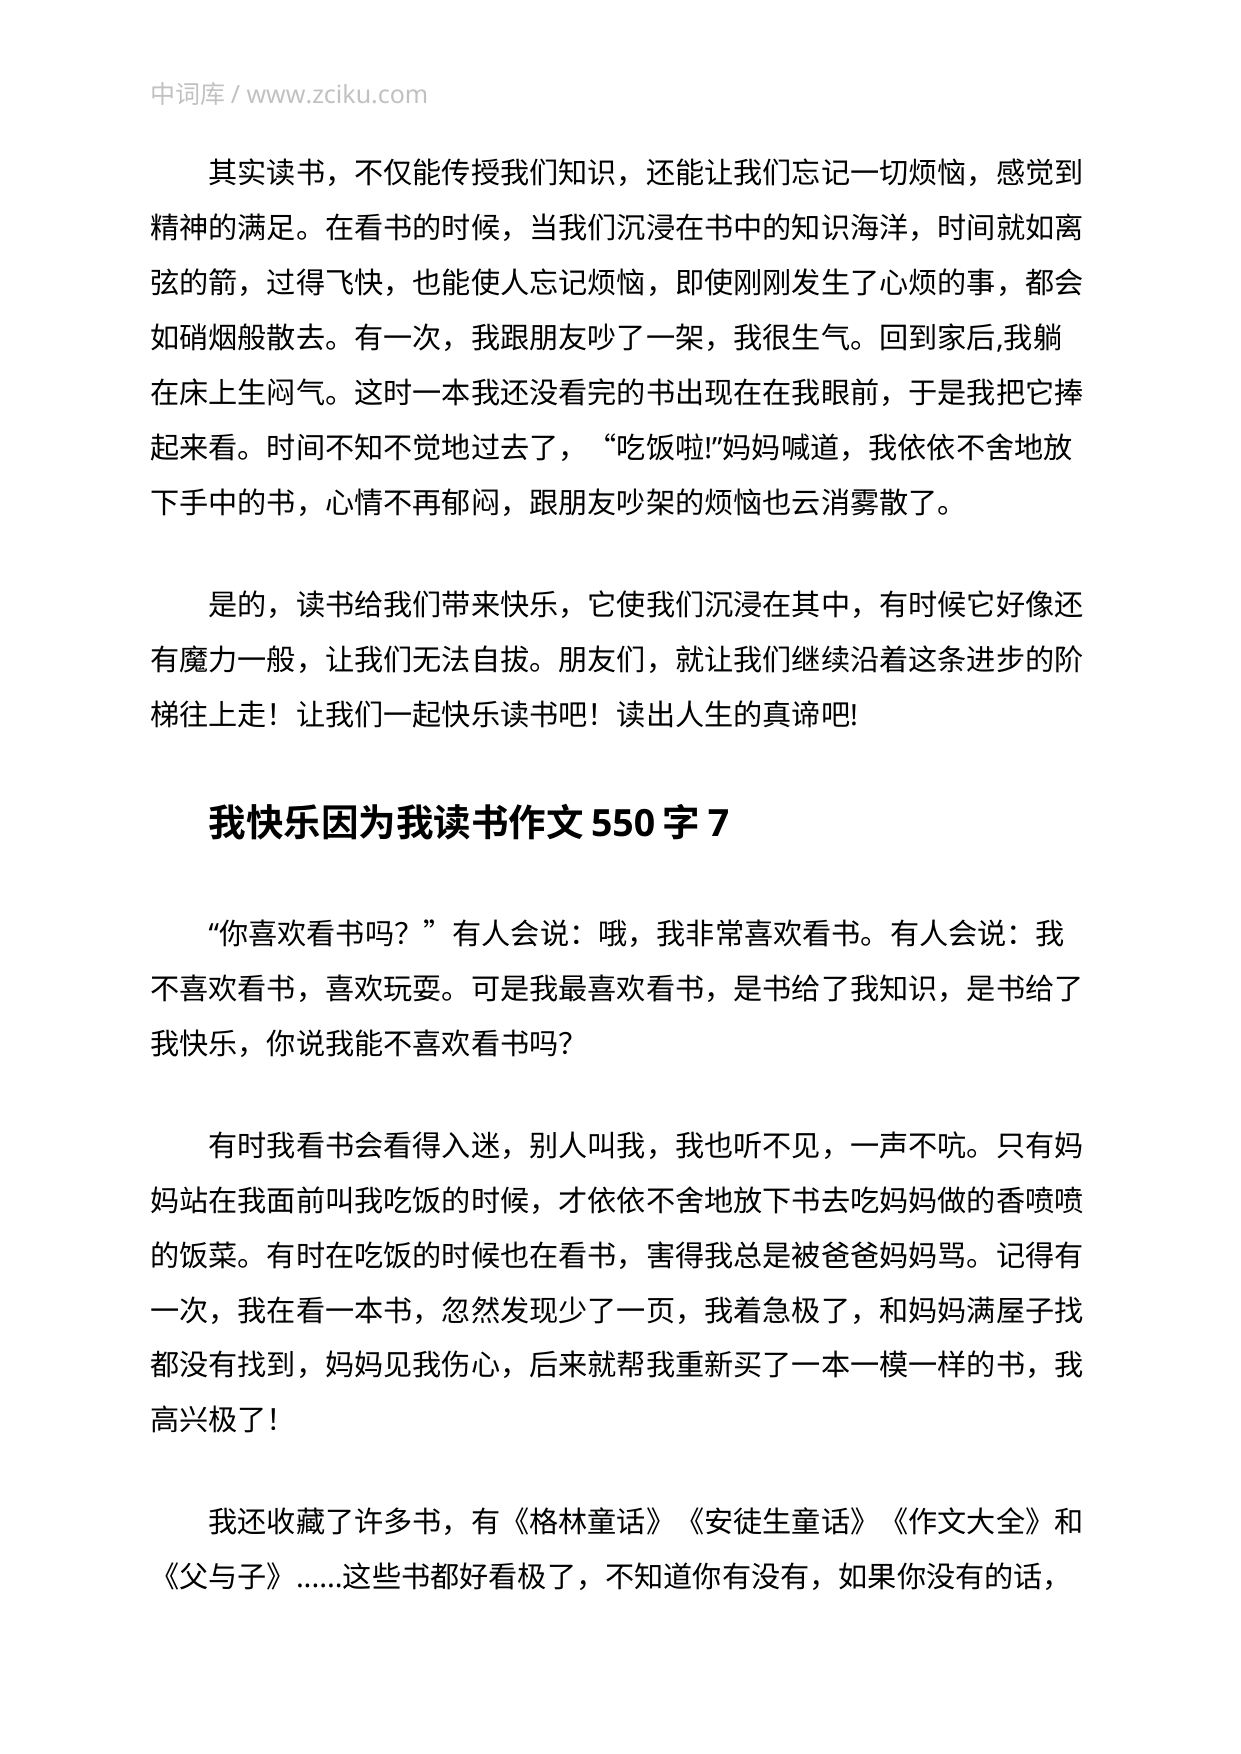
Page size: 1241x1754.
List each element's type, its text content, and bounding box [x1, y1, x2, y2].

text 有时我看书会看得入迷，别人叫我，我也听不见，一声不吭。只有妈妈站在我面前叫我吃饭的时候，才依依不舍地放下书去吃妈妈做的香喷喷的饭菜。有时在吃饭的时候也在看书，害得我总是被爸爸妈妈骂。记得有一次，我在看一本书，忽然发现少了一页，我着急极了，和妈妈满屋子找都没有找到，妈妈见我伤心，后来就帮我重新买了一本一模一样的书，我高兴极了！ [150, 1122, 1090, 1439]
text “你喜欢看书吗？”有人会说：哦，我非常喜欢看书。有人会说：我不喜欢看书，喜欢玩耍。可是我最喜欢看书，是书给了我知识，是书给了我快乐，你说我能不喜欢看书吗？ [150, 911, 1090, 1063]
text 是的，读书给我们带来快乐，它使我们沉浸在其中，有时候它好像还有魔力一般，让我们无法自拔。朋友们，就让我们继续沿着这条进步的阶梯往上走！让我们一起快乐读书吧！读出人生的真谛吧! [150, 581, 1090, 733]
text 我快乐因为我读书作文550字7 [150, 793, 1090, 848]
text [150, 1499, 1090, 1596]
text 其实读书，不仅能传授我们知识，还能让我们忘记一切烦恼，感觉到精神的满足。在看书的时候，当我们沉浸在书中的知识海洋，时间就如离弦的箭，过得飞快，也能使人忘记烦恼，即使刚刚发生了心烦的事，都会如硝烟般散去。有一次，我跟朋友吵了一架，我很生气。回到家后,我躺在床上生闷气。这时一本我还没看完的书出现在在我眼前，于是我把它捧起来看。时间不知不觉地过去了，“吃饭啦!”妈妈喊道，我依依不舍地放下手中的书，心情不再郁闷，跟朋友吵架的烦恼也云消雾散了。 [150, 150, 1090, 522]
